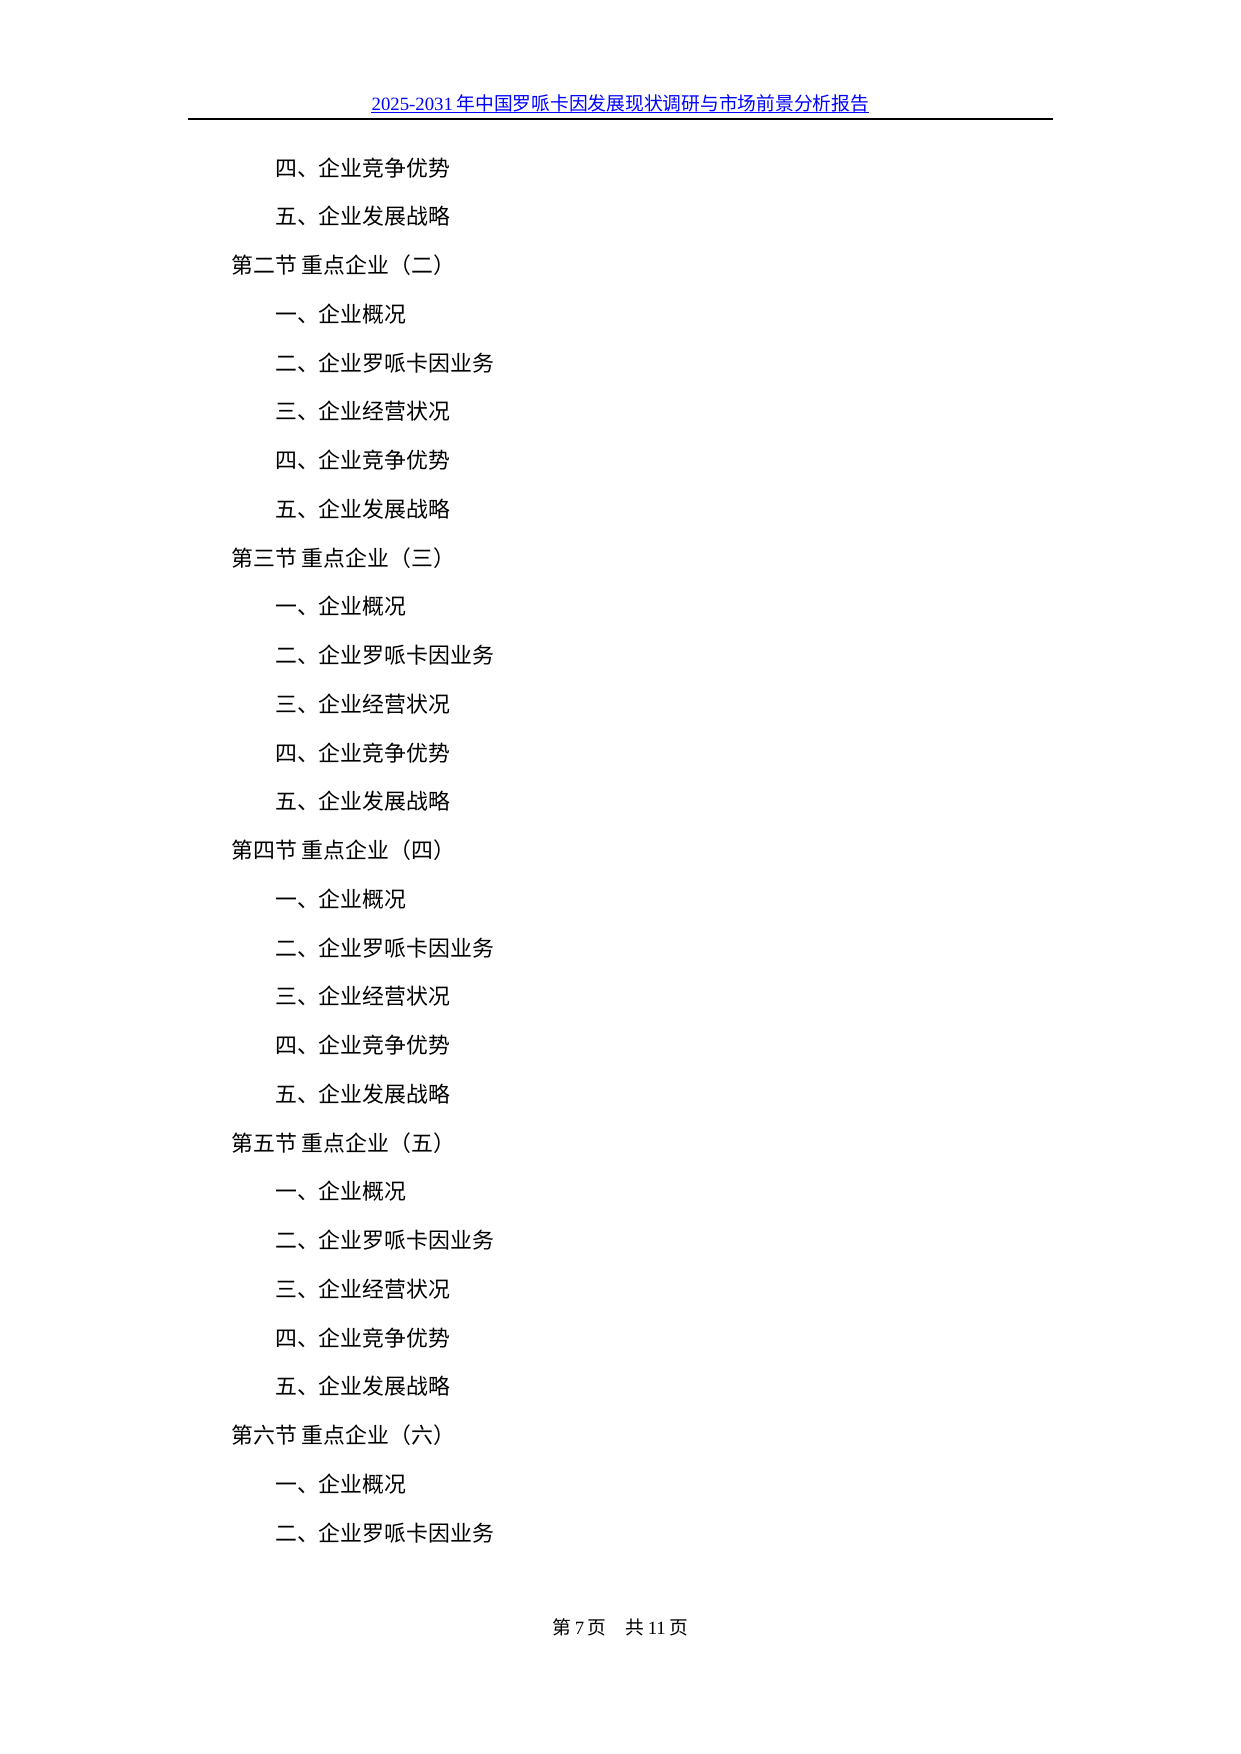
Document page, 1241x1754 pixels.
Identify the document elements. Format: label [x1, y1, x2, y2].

text [187, 150, 1053, 1548]
